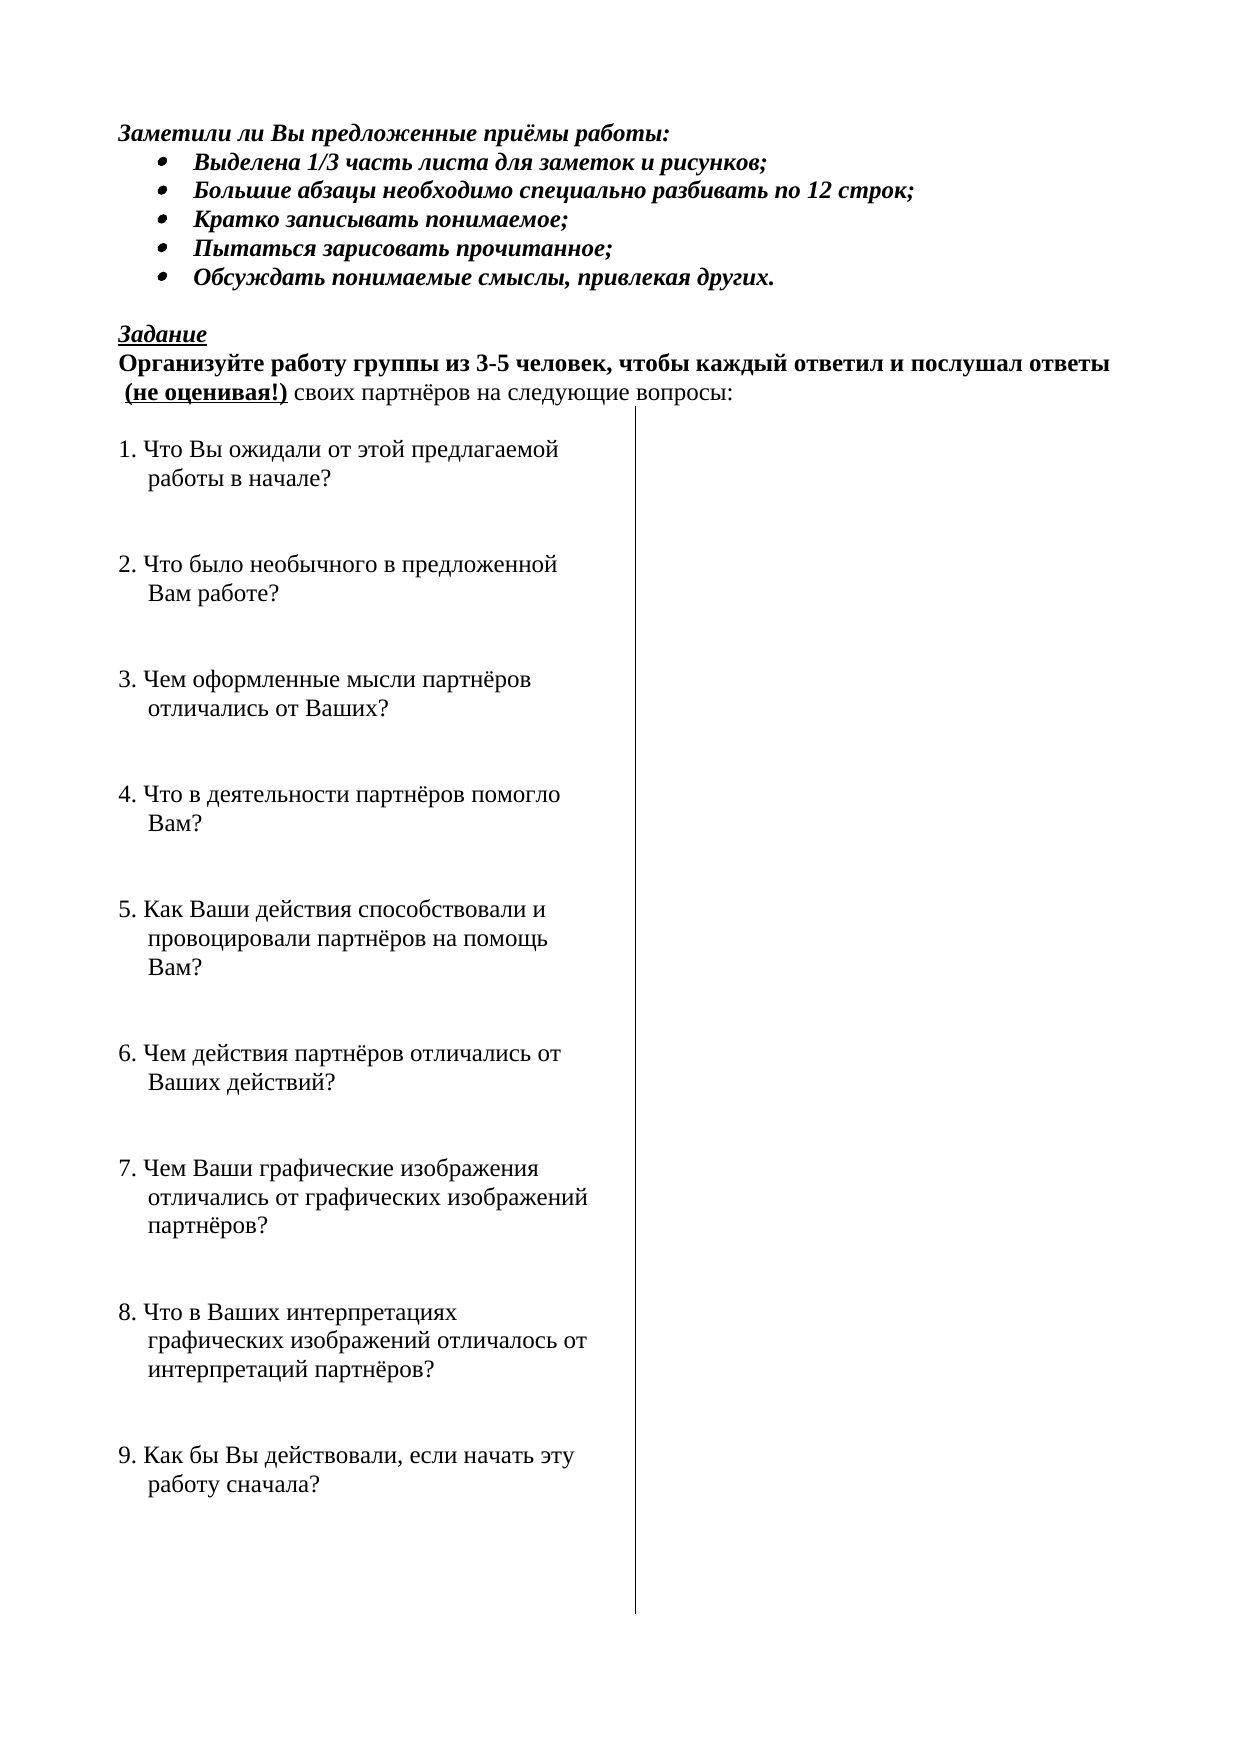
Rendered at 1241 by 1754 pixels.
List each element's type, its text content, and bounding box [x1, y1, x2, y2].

text Организуйте работу группы из 3-5 человек, чтобы каждый ответил и послушал ответы [118, 348, 1122, 377]
text 6. Чем действия партнёров отличались от Ваших действий? [118, 1038, 598, 1096]
text 8. Что в Ваших интерпретациях графических изображений отличалось от интерпретаций партнёров? [118, 1297, 598, 1383]
list Кратко записывать понимаемое; [156, 204, 1122, 233]
text (не оценивая!) своих партнёров на следующие вопросы: [118, 377, 1122, 406]
text 5. Как Ваши действия способствовали и провоцировали партнёров на помощь Вам? [118, 894, 598, 981]
list Пытаться зарисовать прочитанное; [156, 233, 1122, 262]
list Большие абзацы необходимо специально разбивать по 12 строк; [156, 176, 1122, 204]
text 3. Чем оформленные мысли партнёров отличались от Ваших? [118, 664, 598, 722]
text 4. Что в деятельности партнёров помогло Вам? [118, 779, 598, 837]
text 2. Что было необычного в предложенной Вам работе? [118, 549, 598, 607]
text 1. Что Вы ожидали от этой предлагаемой работы в начале? [118, 434, 598, 492]
text Задание [118, 319, 1122, 348]
list Обсуждать понимаемые смыслы, привлекая других. [156, 262, 1122, 291]
text 7. Чем Ваши графические изображения отличались от графических изображений партнёров? [118, 1153, 598, 1239]
list Выделена 1/3 часть листа для заметок и рисунков; [156, 147, 1122, 176]
text 9. Как бы Вы действовали, если начать эту работу сначала? [118, 1441, 598, 1498]
text Заметили ли Вы предложенные приёмы работы: [118, 118, 1122, 147]
